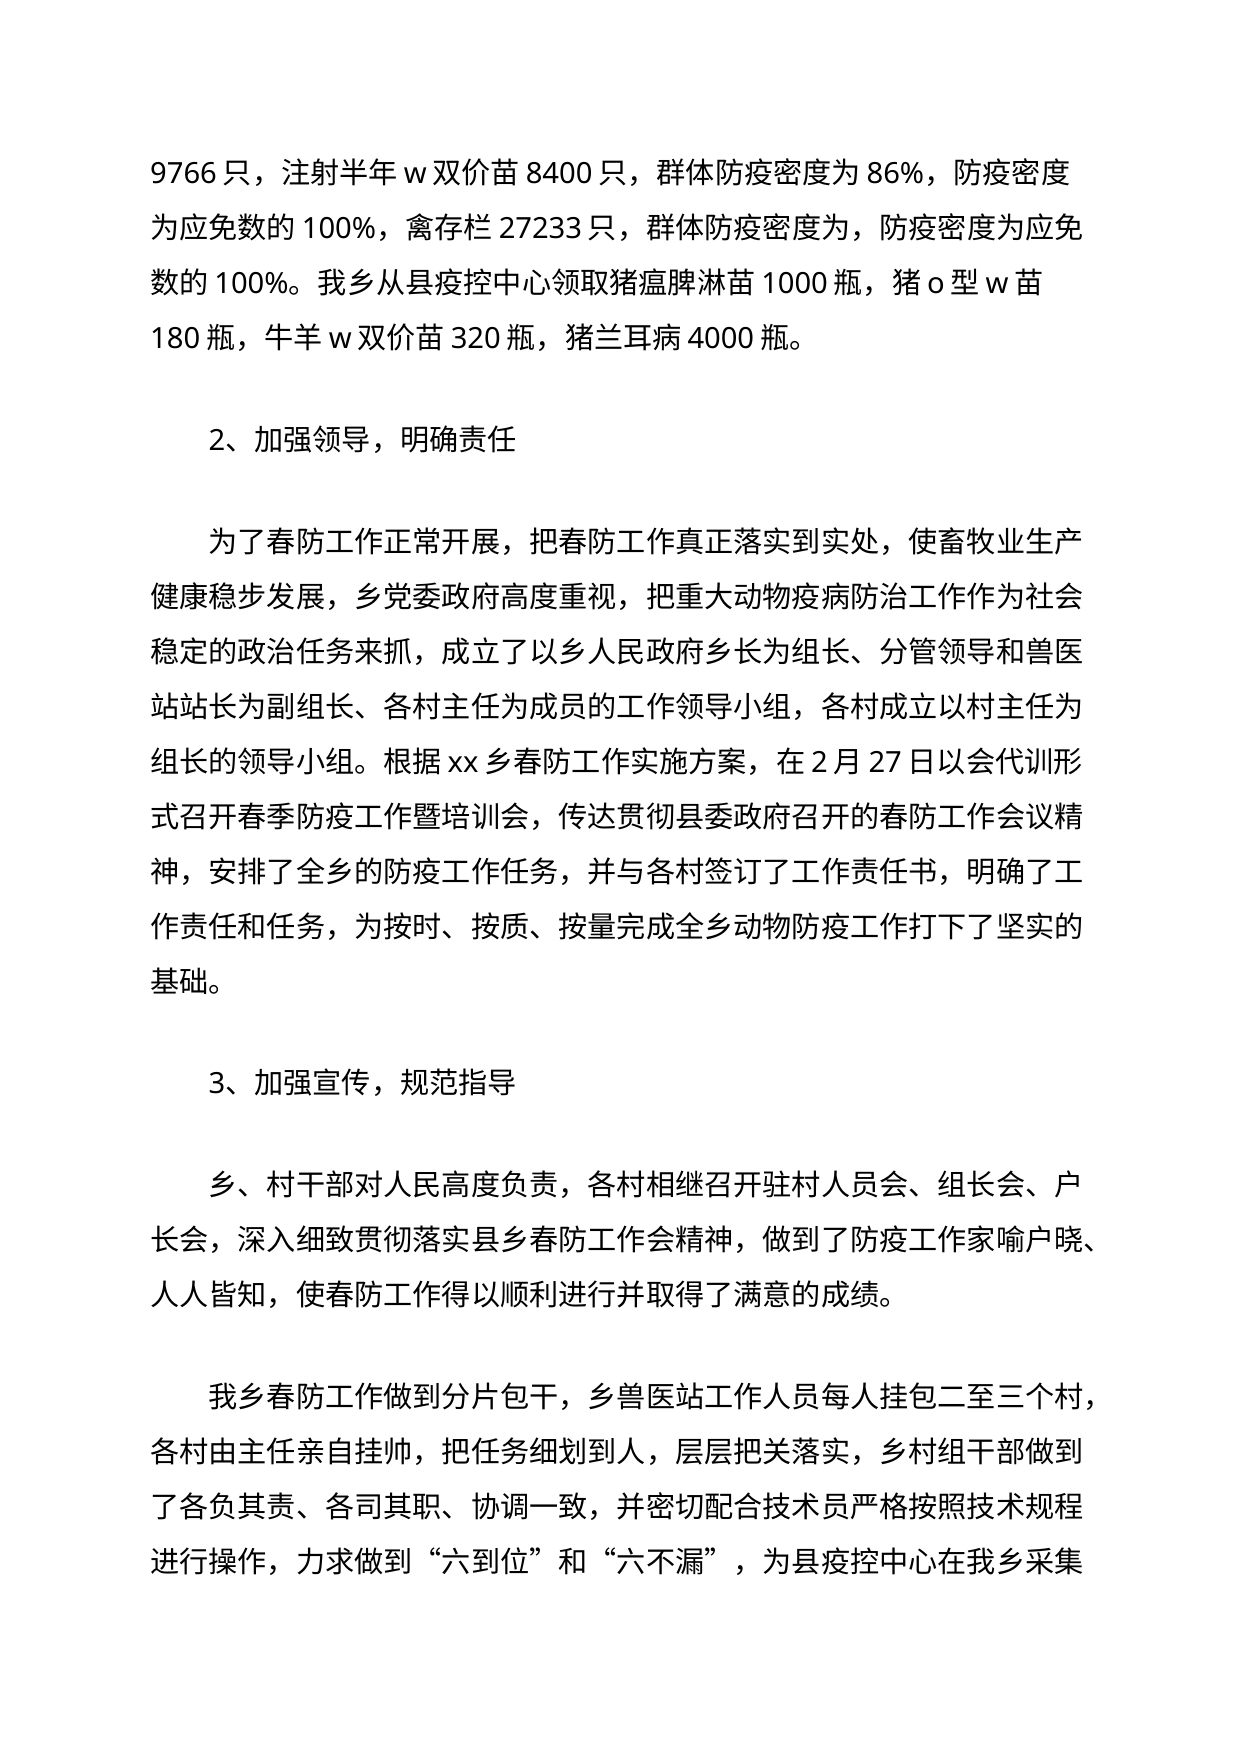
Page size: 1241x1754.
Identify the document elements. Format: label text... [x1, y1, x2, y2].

text 为了春防工作正常开展，把春防工作真正落实到实处，使畜牧业生产健康稳步发展，乡党委政府高度重视，把重大动物疫病防治工作作为社会稳定的政治任务来抓，成立了以乡人民政府乡长为组长、分管领导和兽医站站长为副组长、各村主任为成员的工作领导小组，各村成立以村主任为组长的领导小组。根据xx乡春防工作实施方案，在2月27日以会代训形式召开春季防疫工作暨培训会，传达贯彻县委政府召开的春防工作会议精神，安排了全乡的防疫工作任务，并与各村签订了工作责任书，明确了工作责任和任务，为按时、按质、按量完成全乡动物防疫工作打下了坚实的基础。 [150, 519, 1090, 1001]
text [150, 1373, 1090, 1581]
text 乡、村干部对人民高度负责，各村相继召开驻村人员会、组长会、户长会，深入细致贯彻落实县乡春防工作会精神，做到了防疫工作家喻户晓、人人皆知，使春防工作得以顺利进行并取得了满意的成绩。 [150, 1162, 1090, 1314]
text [150, 150, 1090, 357]
text 3、加强宣传，规范指导 [150, 1060, 1090, 1102]
text 2、加强领导，明确责任 [150, 417, 1090, 459]
